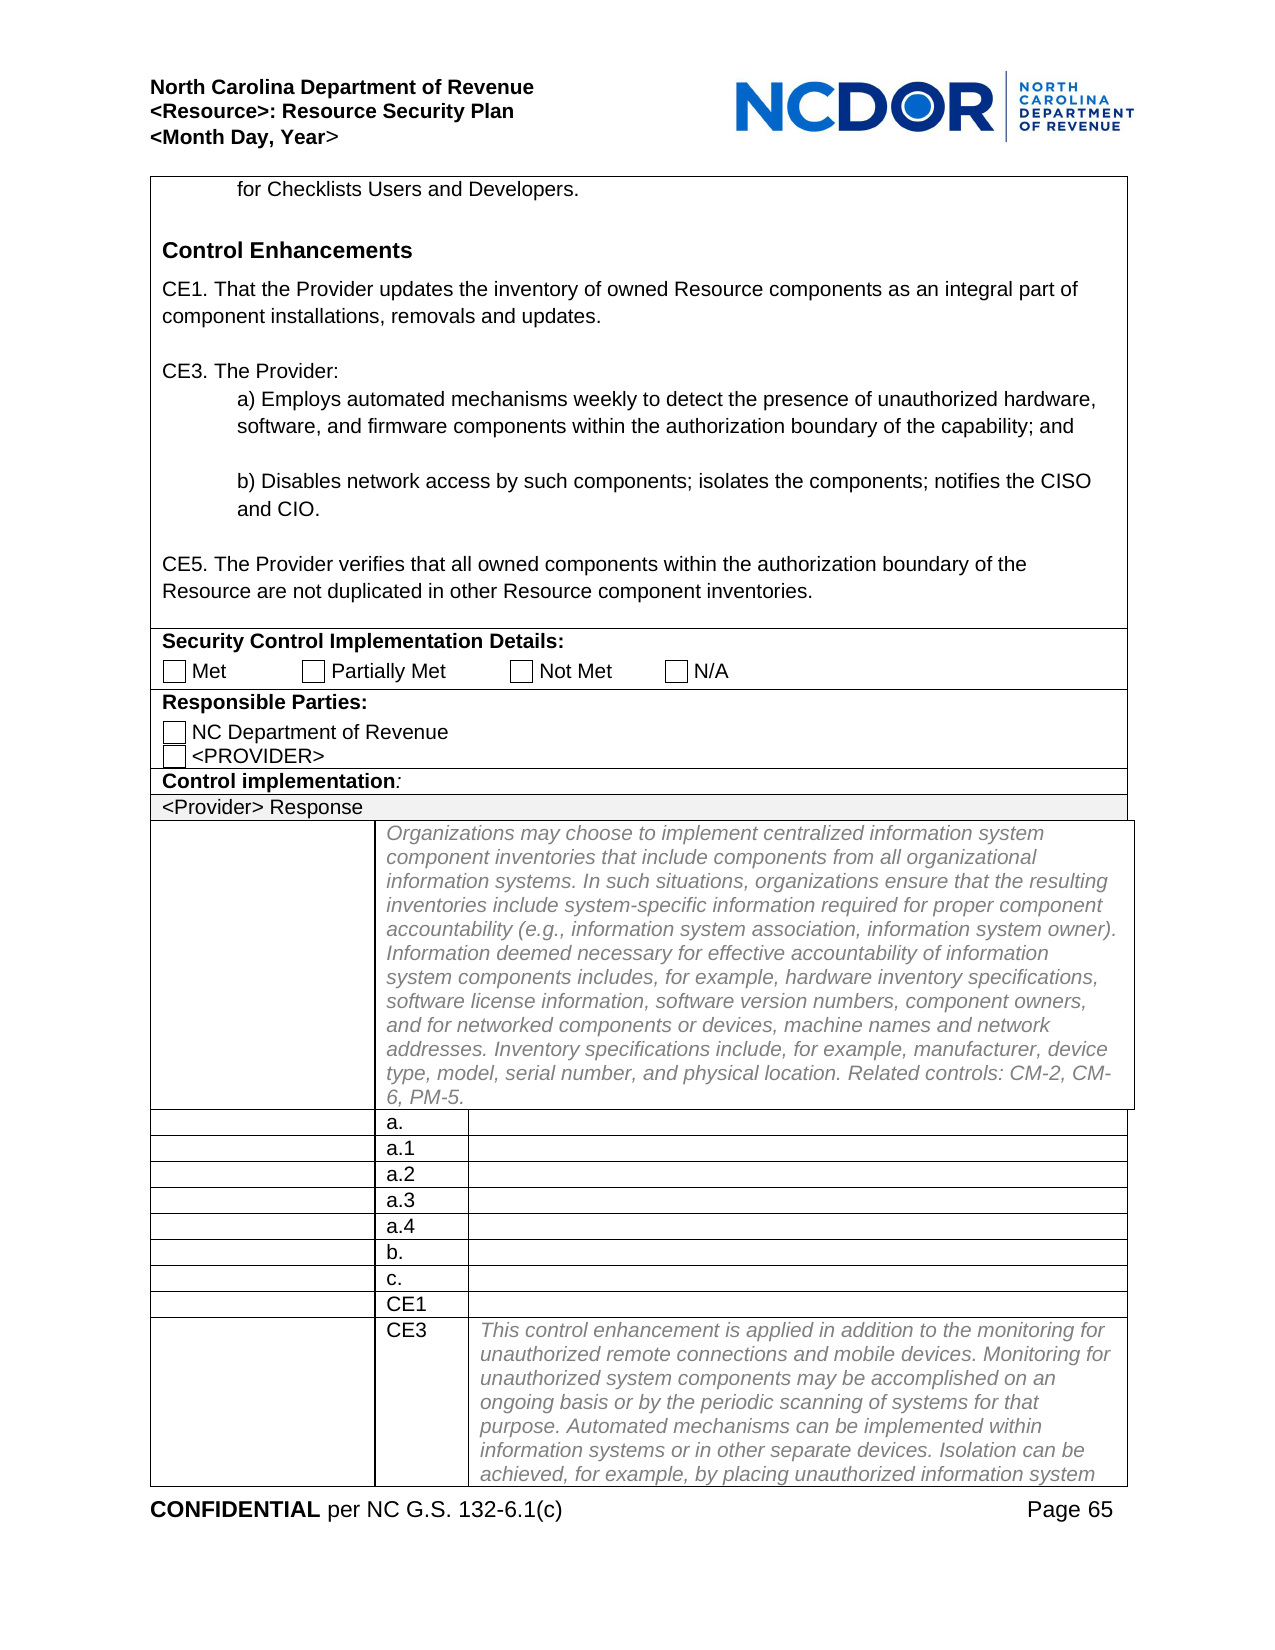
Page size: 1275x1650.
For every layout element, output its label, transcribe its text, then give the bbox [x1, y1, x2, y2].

table_cell [469, 1136, 1127, 1161]
table_cell a.1 [376, 1136, 468, 1161]
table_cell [469, 1318, 1127, 1486]
table_cell a.3 [376, 1188, 468, 1213]
table_cell [151, 1110, 374, 1135]
table_cell [151, 821, 374, 1109]
table_cell a.2 [376, 1162, 468, 1187]
table_cell [151, 1214, 374, 1239]
table_cell [469, 1110, 1127, 1135]
table_cell a. [376, 1110, 468, 1135]
table_cell Organizations may choose to implement centralized information system component inventories that include components from all organizational information systems. In such situations, organizations ensure that the resulting inventories include system-specific information required for proper component accountability (e.g., information system association, information system owner). Information deemed necessary for effective accountability of information system components includes, for example, hardware inventory specifications, software license information, software version numbers, component owners, and for networked components or devices, machine names and network addresses. Inventory specifications include, for example, manufacturer, device type, model, serial number, and physical location. Related controls: CM-2, CM-6, PM-5. [376, 821, 1134, 1109]
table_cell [151, 177, 1127, 627]
table_cell a.4 [376, 1214, 468, 1239]
table_cell CE3 [376, 1318, 468, 1486]
table_cell Control implementation: [151, 769, 1127, 794]
table_cell [151, 1136, 374, 1161]
table_cell Responsible Parties: NC Department of Revenue <PROVIDER> [151, 690, 1127, 768]
table_cell [151, 1318, 374, 1486]
table_cell [151, 1162, 374, 1187]
table_cell b. [376, 1240, 468, 1265]
table_cell [151, 1292, 374, 1317]
table_cell Security Control Implementation Details: Met Partially Met Not Met N/A [151, 629, 1127, 689]
table_cell <Provider> Response [151, 795, 1127, 820]
table_cell [469, 1240, 1127, 1265]
table_cell [151, 1188, 374, 1213]
table_cell c. [376, 1266, 468, 1291]
table_cell [151, 1240, 374, 1265]
table_cell [469, 1214, 1127, 1239]
table_cell [469, 1266, 1127, 1291]
table_cell [469, 1292, 1127, 1317]
table_cell [151, 1266, 374, 1291]
table_cell [469, 1188, 1127, 1213]
table_cell [469, 1162, 1127, 1187]
table_cell CE1 [376, 1292, 468, 1317]
